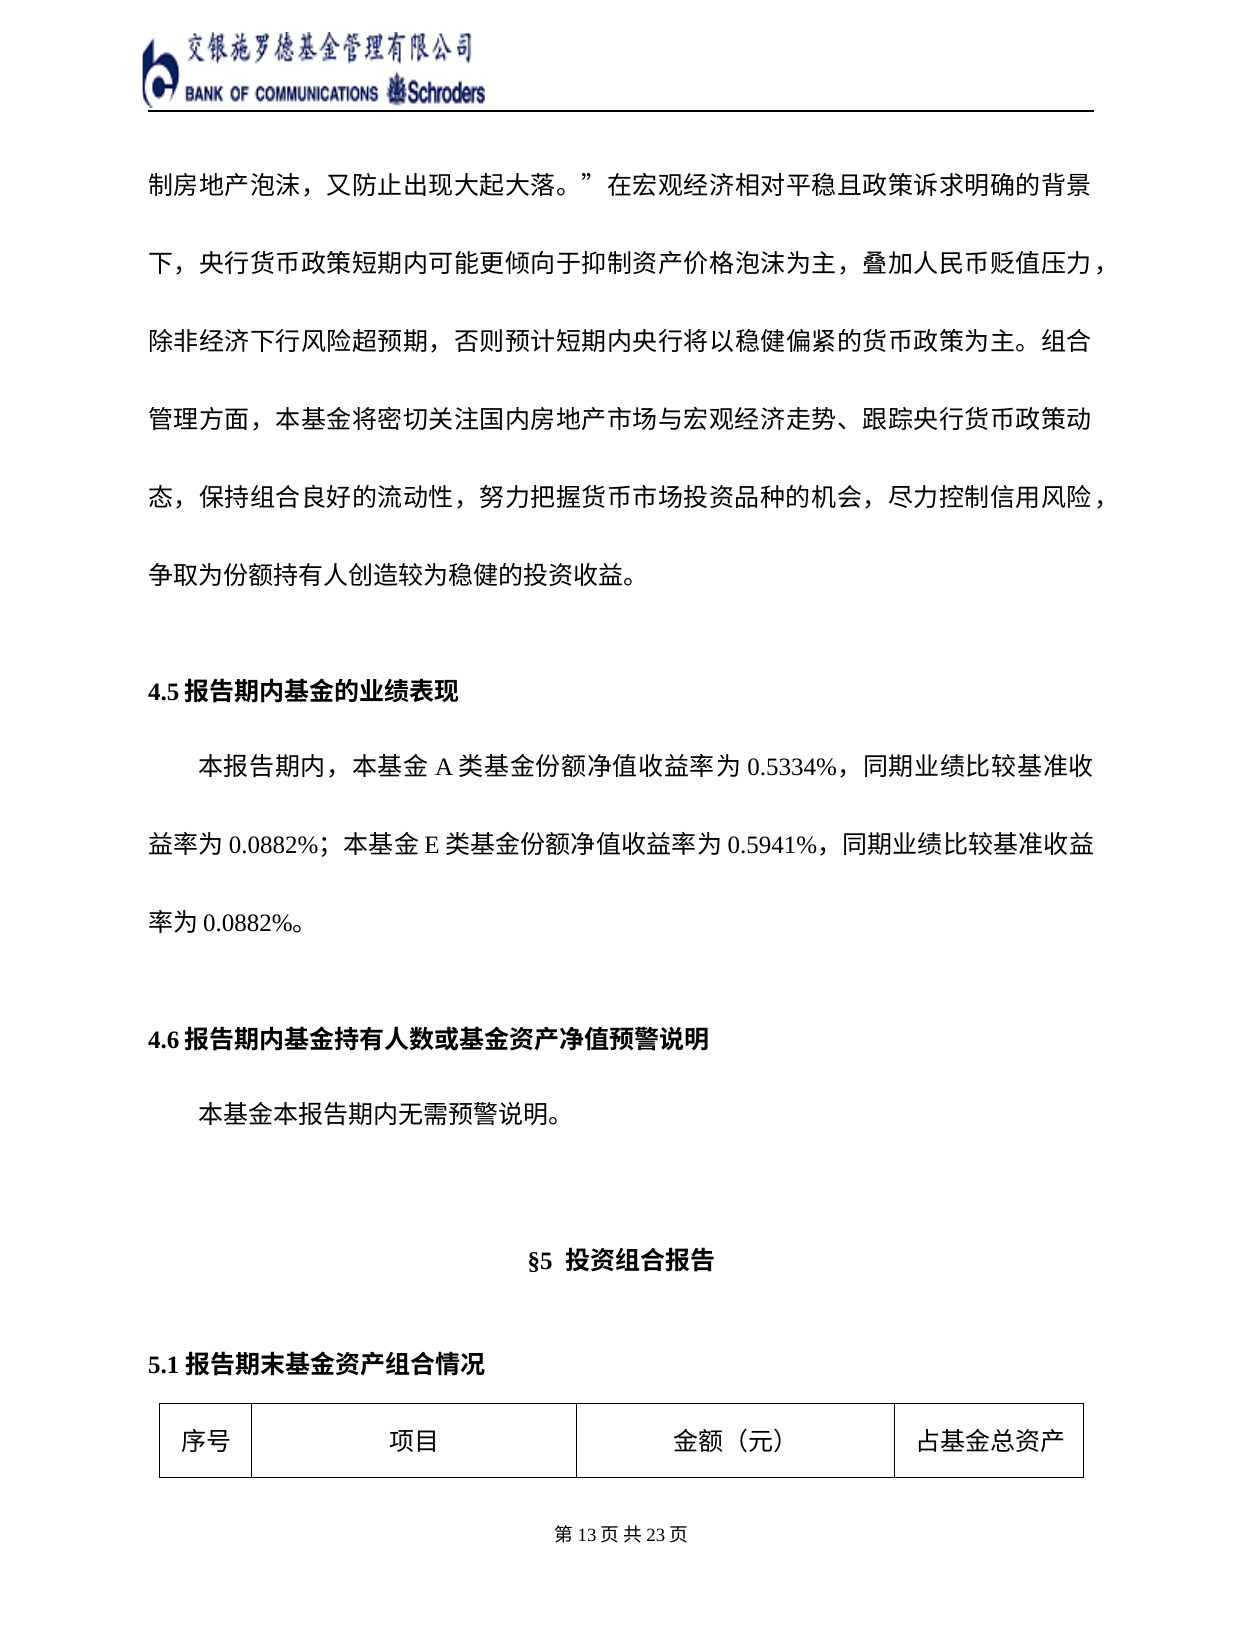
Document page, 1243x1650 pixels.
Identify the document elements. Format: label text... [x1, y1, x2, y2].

subtitle §5 投资组合报告 [148, 1226, 1094, 1291]
text 本报告期内，本基金A类基金份额净值收益率为0.5334%，同期业绩比较基准收益率为0.0882%；本基金E类基金份额净值收益率为0.5941%，同期业绩比较基准收益率为0.0882%。 [148, 732, 1094, 953]
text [148, 151, 1094, 606]
text 4.6报告期内基金持有人数或基金资产净值预警说明 [148, 1005, 1094, 1070]
table_header 序号 [160, 1404, 251, 1477]
text 4.5报告期内基金的业绩表现 [148, 657, 1094, 722]
picture [142, 32, 485, 108]
table_header 项目 [252, 1404, 576, 1477]
text 本基金本报告期内无需预警说明。 [148, 1080, 1094, 1145]
text 5.1 报告期末基金资产组合情况 [148, 1331, 1094, 1396]
table_header 占基金总资产的比例（％） [895, 1404, 1083, 1477]
table_header 金额（元） [577, 1404, 894, 1477]
